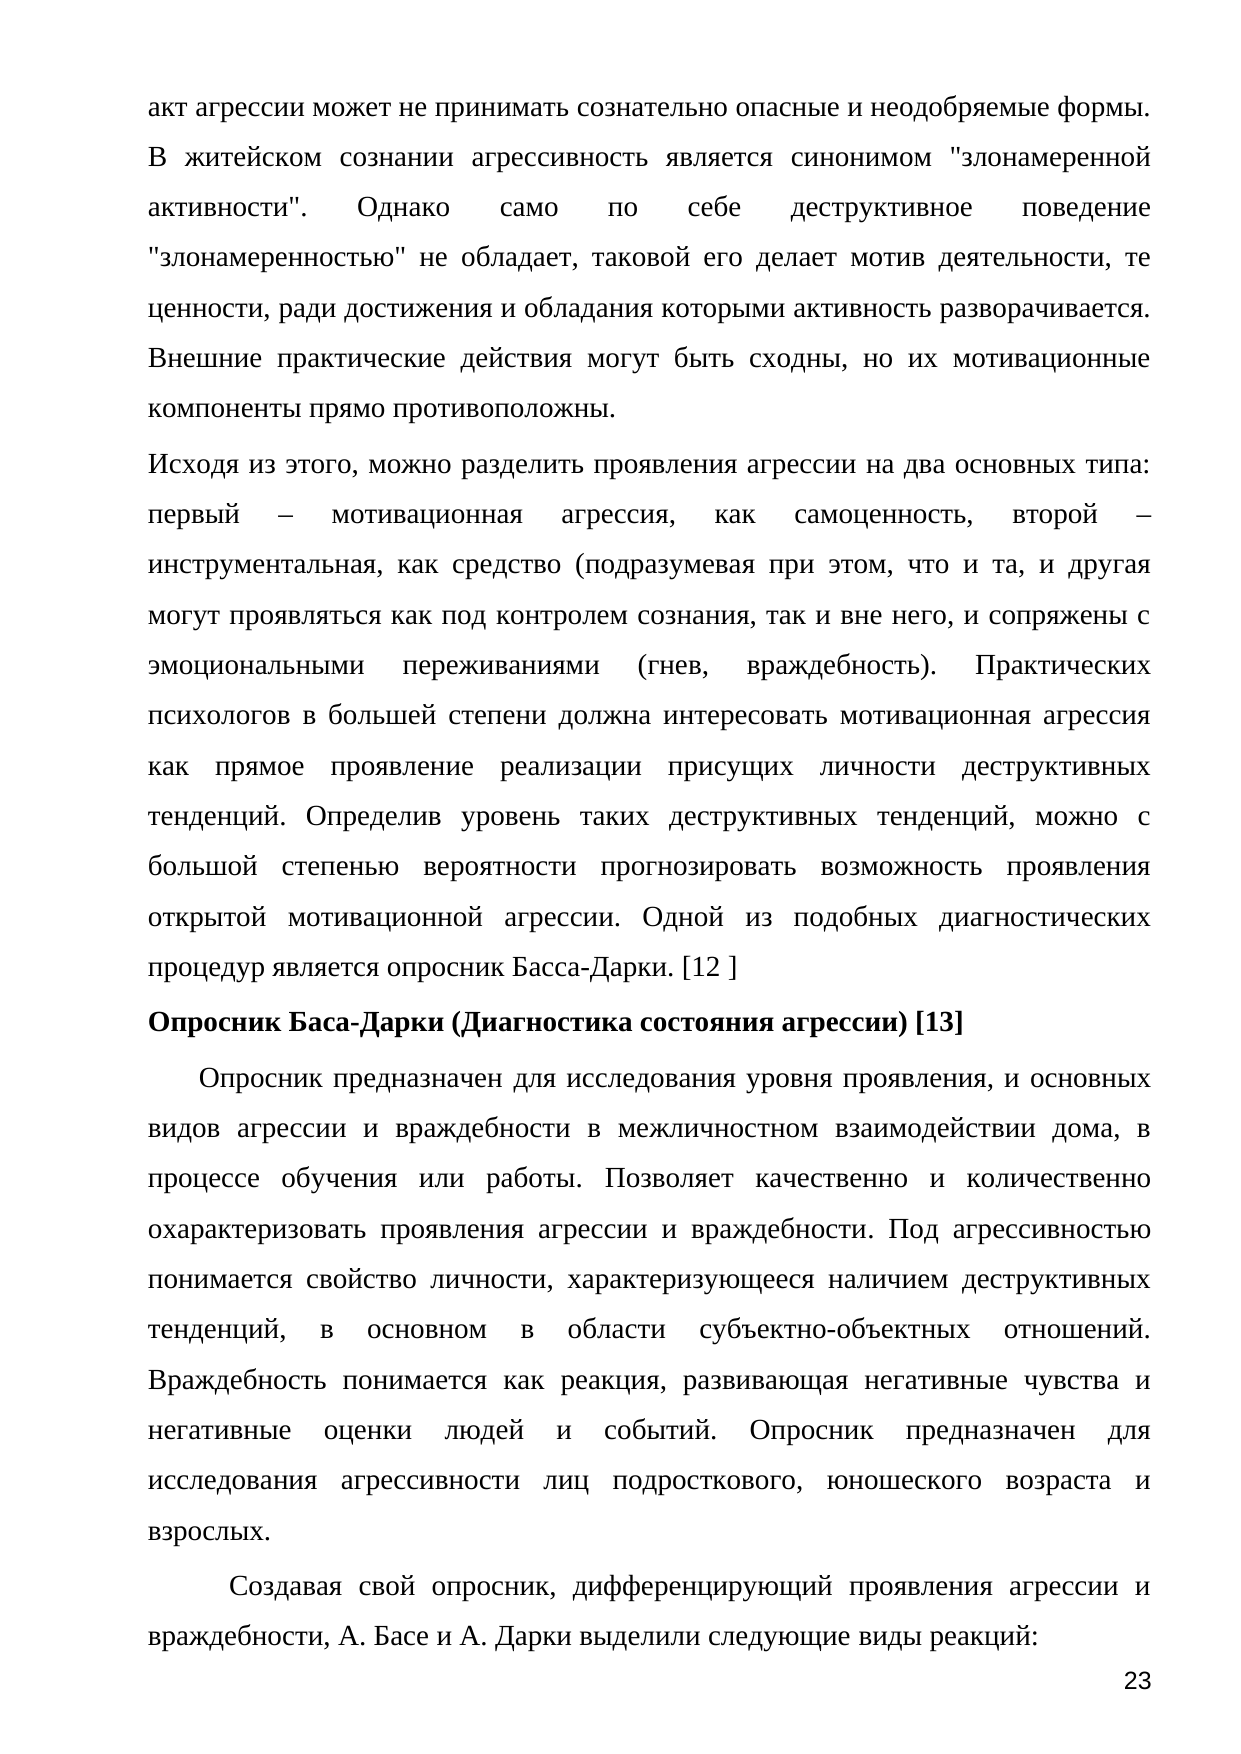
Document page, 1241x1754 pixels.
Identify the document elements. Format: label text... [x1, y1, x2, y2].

text Создавая свой опросник, дифференцирующий проявления агрессии и враждебности, А. Басе и А. Дарки выделили следующие виды реакций: [148, 1568, 1152, 1652]
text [148, 89, 1152, 424]
text Опросник предназначен для исследования уровня проявления, и основных видов агрессии и враждебности в межличностном взаимодействии дома, в процессе обучения или работы. Позволяет качественно и количественно охарактеризовать проявления агрессии и враждебности. Под агрессивностью понимается свойство личности, характеризующееся наличием деструктивных тенденций, в основном в области субъектно-объектных отношений. Враждебность понимается как реакция, развивающая негативные чувства и негативные оценки людей и событий. Опросник предназначен для исследования агрессивности лиц подросткового, юношеского возраста и взрослых. [148, 1060, 1152, 1546]
text Исходя из этого, можно разделить проявления агрессии на два основных типа: первый – мотивационная агрессия, как самоценность, второй – инструментальная, как средство (подразумевая при этом, что и та, и другая могут проявляться как под контролем сознания, так и вне него, и сопряжены с эмоциональными переживаниями (гнев, враждебность). Практических психологов в большей степени должна интересовать мотивационная агрессия как прямое проявление реализации присущих личности деструктивных тенденций. Определив уровень таких деструктивных тенденций, можно с большой степенью вероятности прогнозировать возможность проявления открытой мотивационной агрессии. Одной из подобных диагностических процедур является опросник Басса-Дарки. [12 ] [148, 446, 1152, 983]
text Опросник Баса-Дарки (Диагностика состояния агрессии) [13] [148, 1004, 1152, 1038]
